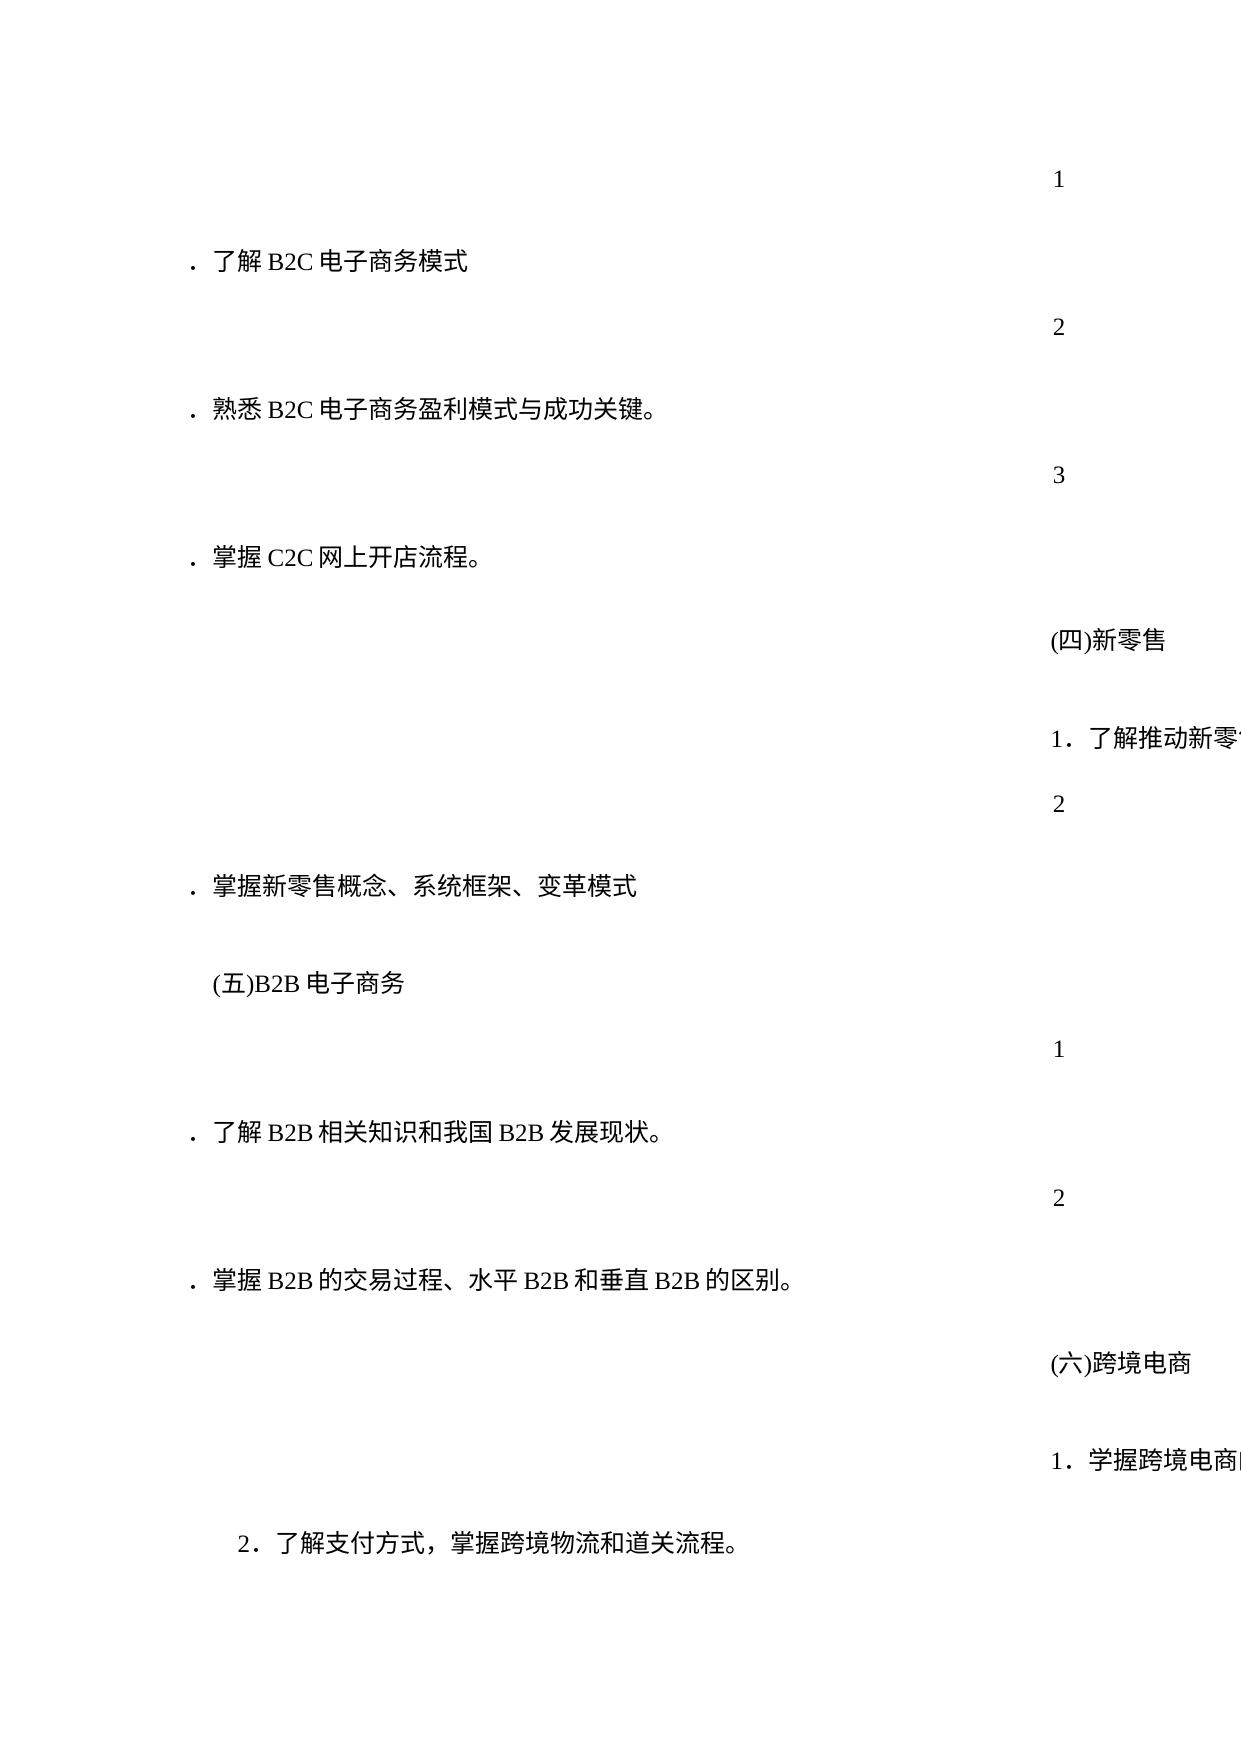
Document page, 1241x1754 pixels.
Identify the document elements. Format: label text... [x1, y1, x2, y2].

text 2．掌握B2B的交易过程、水平B2B和垂直B2B的区别。 [187, 1181, 1053, 1311]
text 2．了解支付方式，掌握跨境物流和道关流程。 [187, 1509, 1053, 1574]
text 1．了解B2B相关知识和我国B2B发展现状。 [187, 1033, 1053, 1163]
text (四)新零售 1．了解推动新零售发展的因素。 [1050, 606, 1240, 769]
text 3．掌握C2C网上开店流程。 [187, 458, 1053, 588]
text 1．了解B2C电子商务模式 [187, 162, 1053, 292]
text 2．掌握新零售概念、系统框架、变革模式 (五)B2B电子商务 [187, 787, 1053, 1014]
text (六)跨境电商 1．学握跨境电商的定义和分类。 [1050, 1329, 1240, 1491]
text 2．熟悉B2C电子商务盈利模式与成功关键。 [187, 310, 1053, 440]
